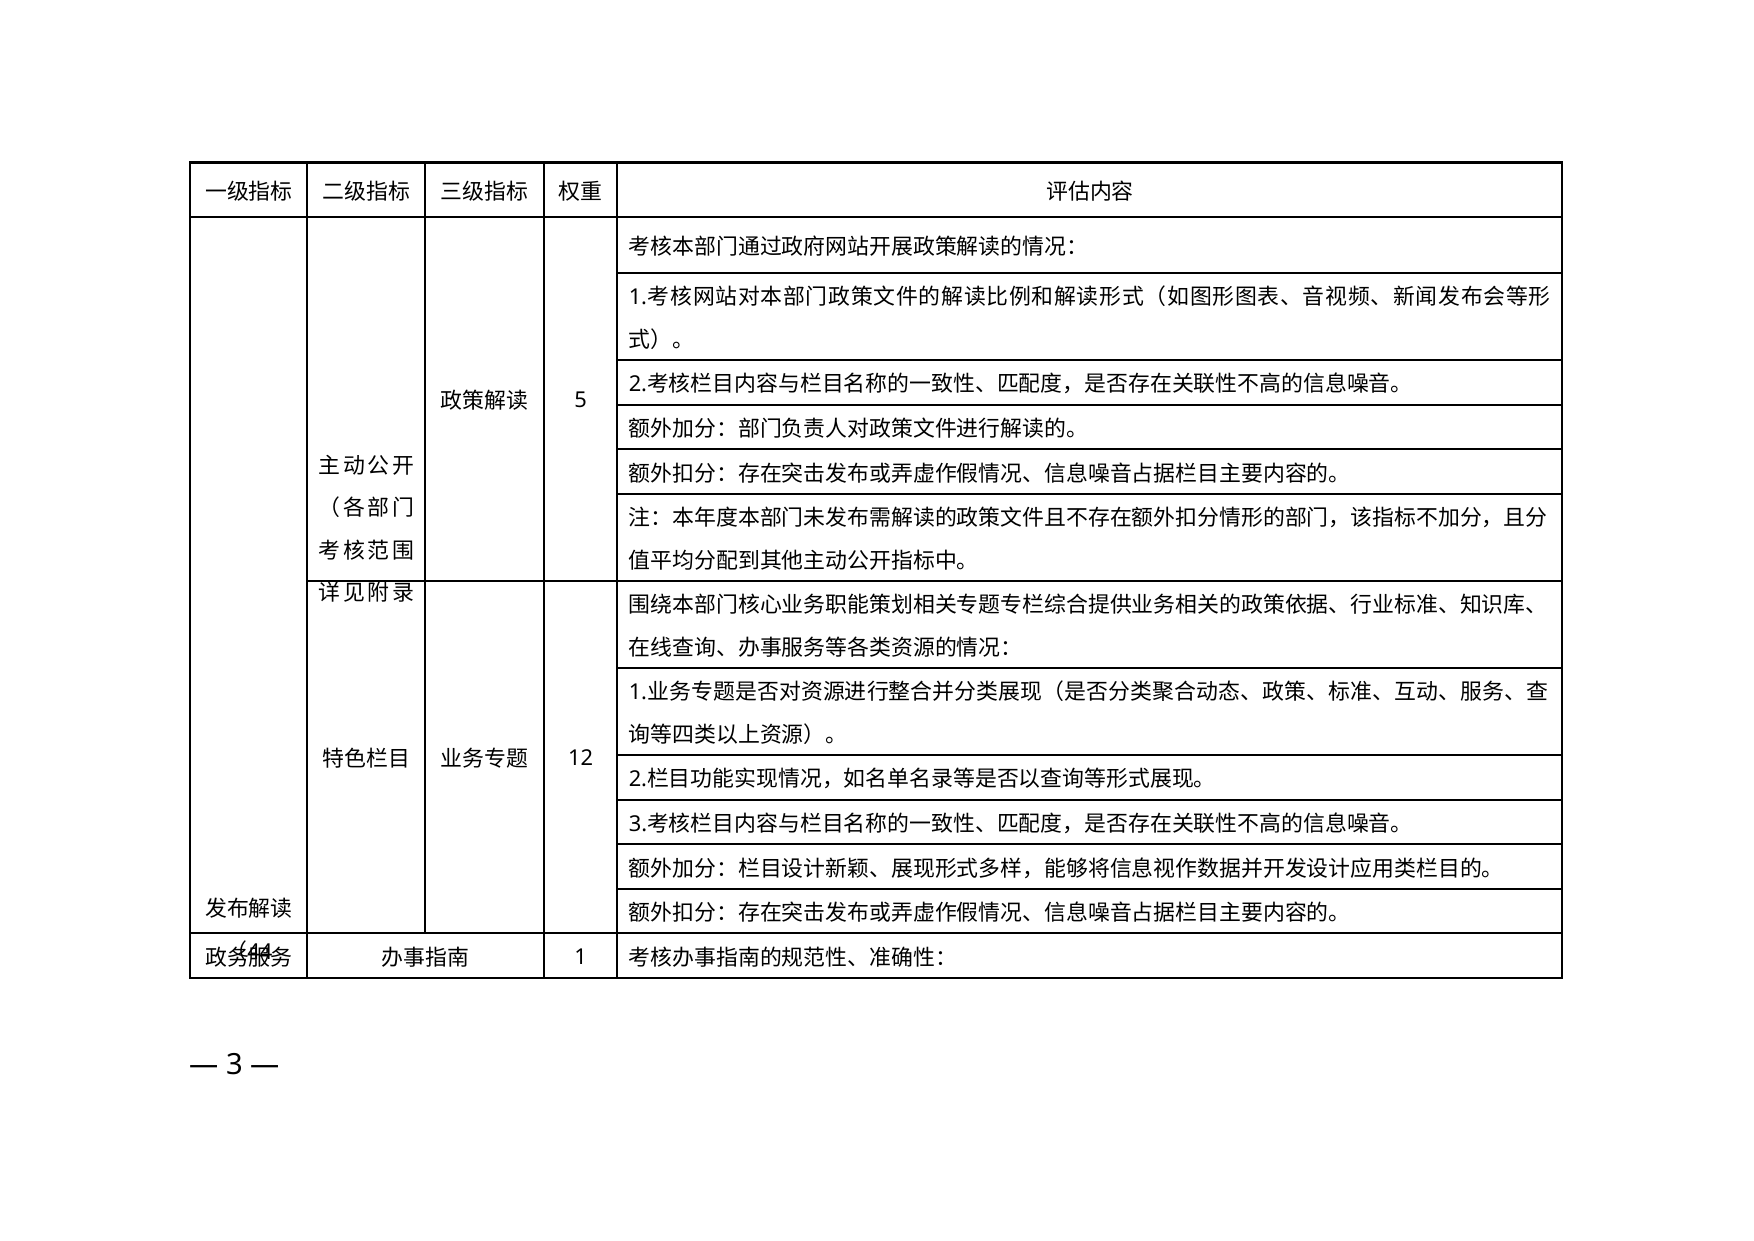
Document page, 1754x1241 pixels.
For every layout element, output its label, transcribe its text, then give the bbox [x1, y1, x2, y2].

table_cell 围绕本部门核心业务职能策划相关专题专栏综合提供业务相关的政策依据、行业标准、知识库、在线查询、办事服务等各类资源的情况： [618, 582, 1561, 667]
table_cell 12 [545, 582, 616, 932]
table_cell 1 [545, 934, 616, 977]
table_cell 1.业务专题是否对资源进行整合并分类展现（是否分类聚合动态、政策、标准、互动、服务、查询等四类以上资源）。 [618, 669, 1561, 754]
table_cell 额外加分：栏目设计新颖、展现形式多样，能够将信息视作数据并开发设计应用类栏目的。 [618, 845, 1561, 888]
table_cell 额外加分：部门负责人对政策文件进行解读的。 [618, 406, 1561, 448]
table_cell 政务服务 （12分） 政务服务 （12分） [191, 934, 306, 977]
table_cell 考核办事指南的规范性、准确性： [618, 934, 1561, 977]
table_cell 5 [545, 218, 616, 580]
table_cell 考核本部门通过政府网站开展政策解读的情况： [618, 218, 1561, 272]
table_cell 2.栏目功能实现情况，如名单名录等是否以查询等形式展现。 [618, 756, 1561, 798]
table_header 一级指标 [191, 164, 306, 216]
table_cell 政策解读 [426, 218, 543, 580]
table_header 评估内容 [618, 164, 1561, 216]
table_header 三级指标 [426, 164, 543, 216]
table_cell 额外扣分：存在突击发布或弄虚作假情况、信息噪音占据栏目主要内容的。 [618, 450, 1561, 493]
table_cell 额外扣分：存在突击发布或弄虚作假情况、信息噪音占据栏目主要内容的。 [618, 890, 1561, 932]
table_header 二级指标 [308, 164, 424, 216]
table_cell 特色栏目 [308, 582, 424, 932]
table_cell 2.考核栏目内容与栏目名称的一致性、匹配度，是否存在关联性不高的信息噪音。 [618, 361, 1561, 403]
table_cell 3.考核栏目内容与栏目名称的一致性、匹配度，是否存在关联性不高的信息噪音。 [618, 801, 1561, 843]
table_cell 1.考核网站对本部门政策文件的解读比例和解读形式（如图形图表、音视频、新闻发布会等形式）。 [618, 274, 1561, 359]
table_cell 业务专题 [426, 582, 543, 932]
table_cell 办事指南 [308, 934, 543, 977]
table_header 权重 [545, 164, 616, 216]
table_cell 注：本年度本部门未发布需解读的政策文件且不存在额外扣分情形的部门，该指标不加分，且分值平均分配到其他主动公开指标中。 [618, 495, 1561, 580]
